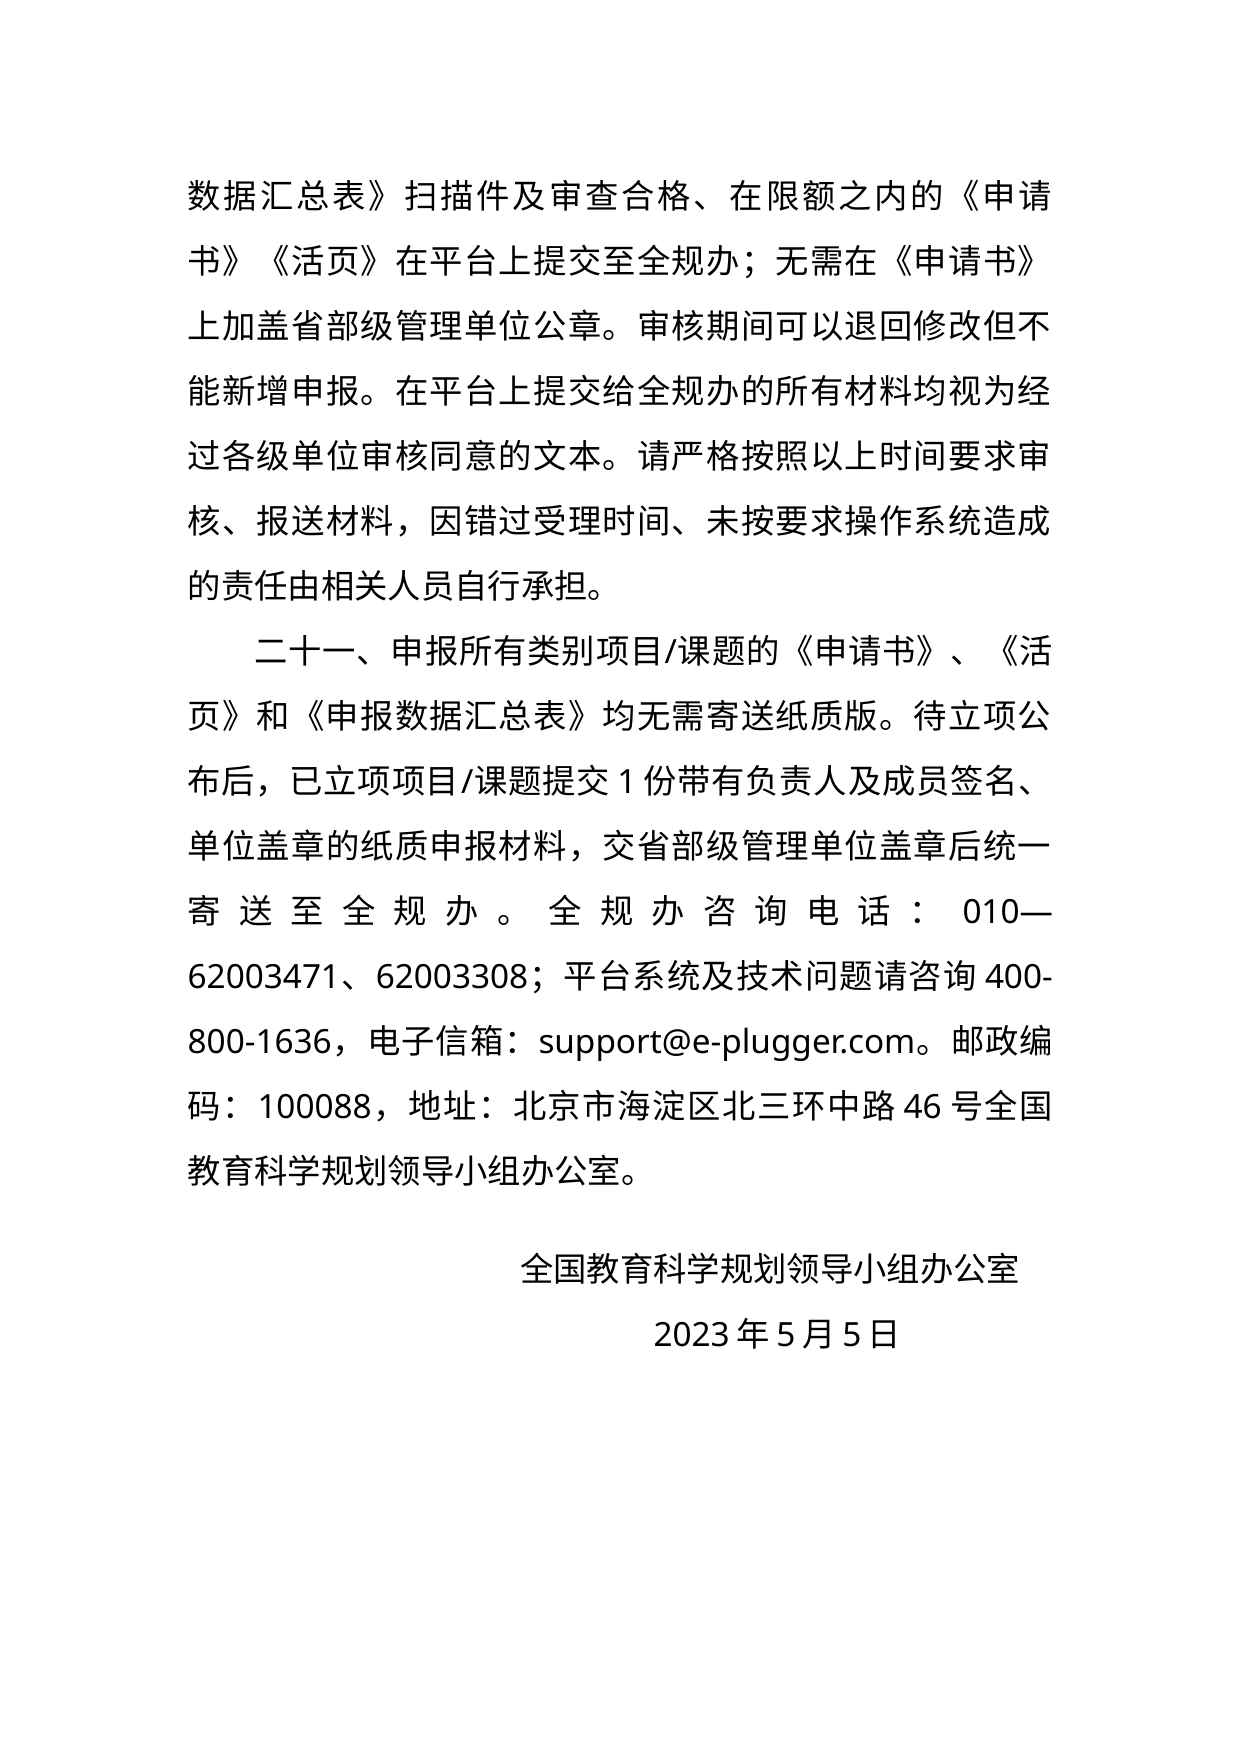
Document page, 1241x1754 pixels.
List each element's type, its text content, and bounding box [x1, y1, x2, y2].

text 二十一、申报所有类别项目/课题的《申请书》、《活页》和《申报数据汇总表》均无需寄送纸质版。待立项公布后，已立项项目/课题提交1份带有负责人及成员签名、单位盖章的纸质申报材料，交省部级管理单位盖章后统一寄送至全规办。全规办咨询电话：010—62003471、62003308；平台系统及技术问题请咨询400-800-1636，电子信箱：support@e-plugger.com。邮政编码：100088，地址：北京市海淀区北三环中路46号全国教育科学规划领导小组办公室。 [187, 617, 1053, 1234]
text 全国教育科学规划领导小组办公室 2023年5月5日 [520, 1234, 1053, 1364]
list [187, 162, 1053, 617]
